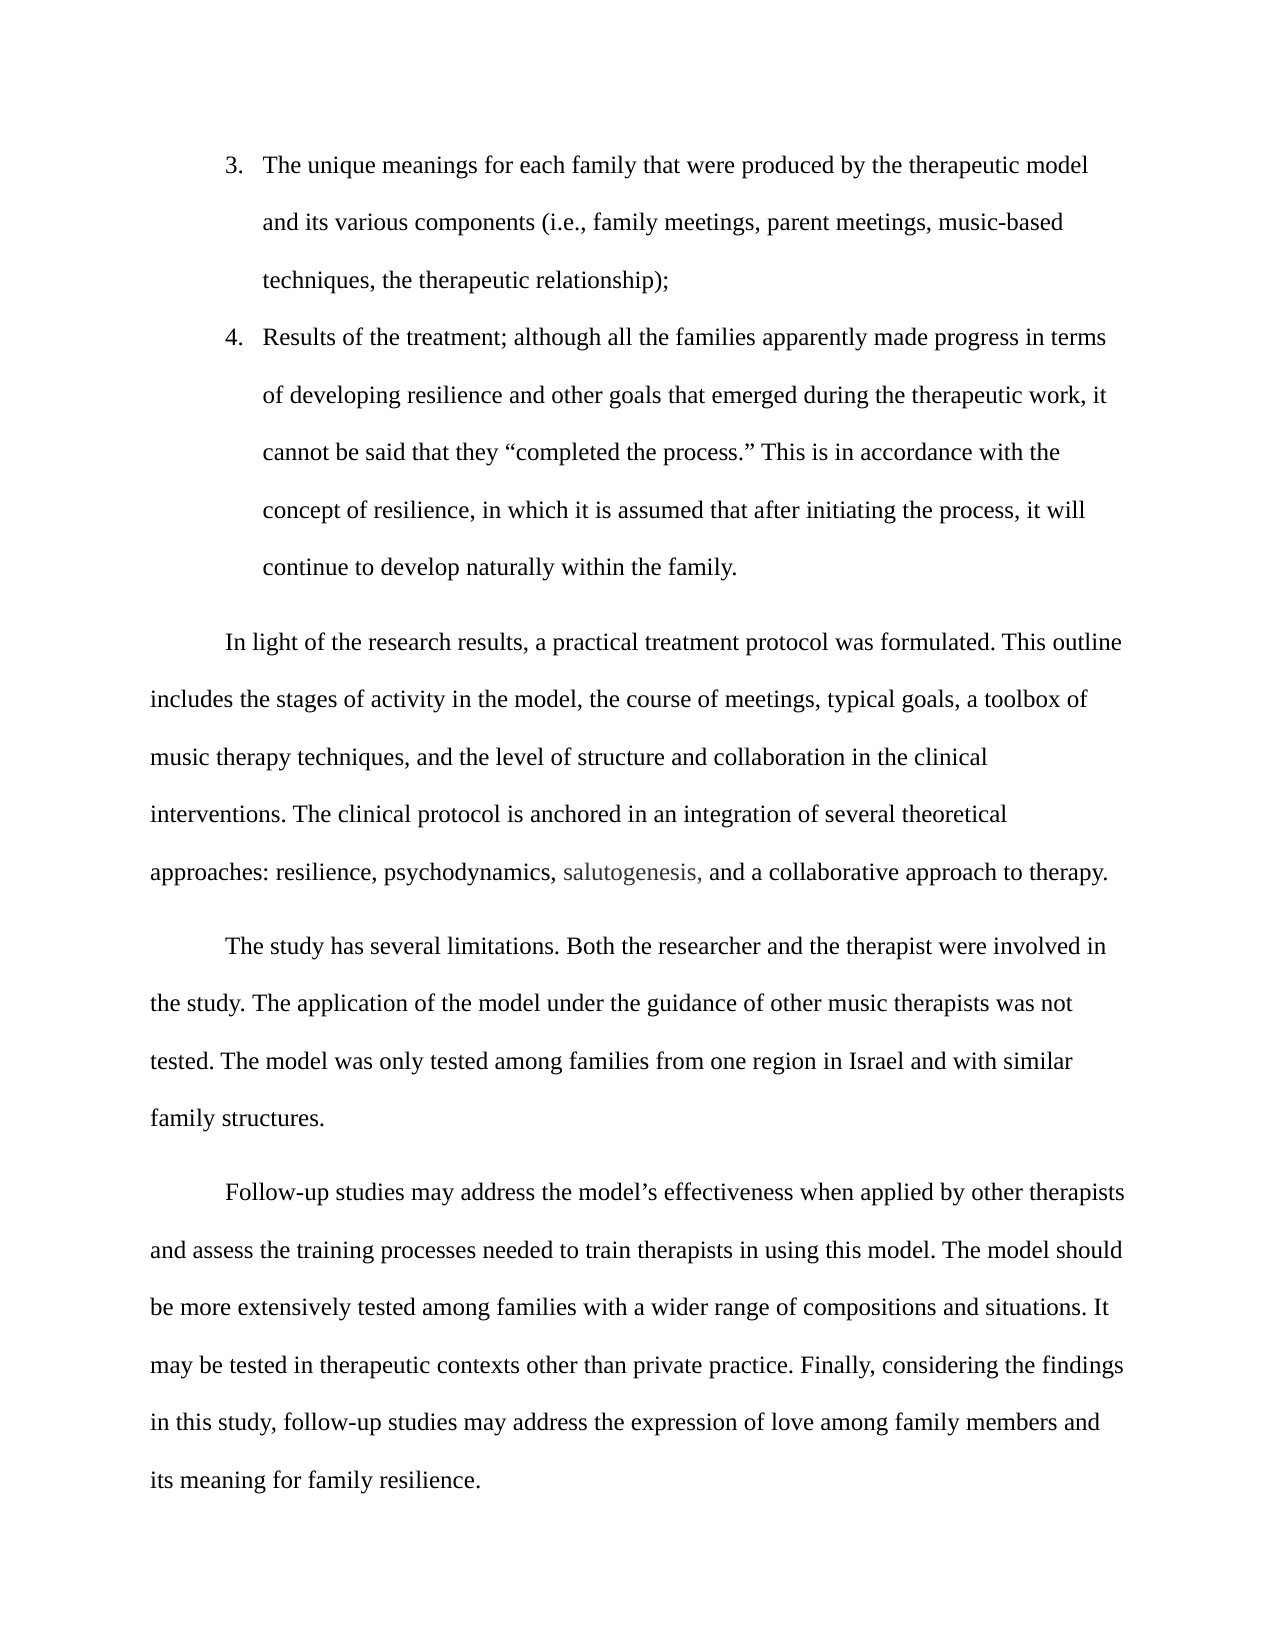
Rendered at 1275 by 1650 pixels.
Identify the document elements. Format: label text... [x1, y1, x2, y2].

text The study has several limitations. Both the researcher and the therapist were involved in the study. The application of the model under the guidance of other music therapists was not tested. The model was only tested among families from one region in Israel and with similar family structures. [150, 931, 1125, 1132]
list Results of the treatment; although all the families apparently made progress in terms of developing resilience and other goals that emerged during the therapeutic work, it cannot be said that they “completed the process.” This is in accordance with the concept of resilience, in which it is assumed that after initiating the process, it will continue to develop naturally within the family. [225, 322, 1125, 581]
text In light of the research results, a practical treatment protocol was formulated. This outline includes the stages of activity in the model, the course of meetings, typical goals, a toolbox of music therapy techniques, and the level of structure and collaboration in the clinical interventions. The clinical protocol is anchored in an integration of several theoretical approaches: resilience, psychodynamics, salutogenesis, and a collaborative approach to therapy. [150, 627, 1125, 885]
list The unique meanings for each family that were produced by the therapeutic model and its various components (i.e., family meetings, parent meetings, music-based techniques, the therapeutic relationship); [225, 150, 1125, 294]
text Follow-up studies may address the model’s effectiveness when applied by other therapists and assess the training processes needed to train therapists in using this model. The model should be more extensively tested among families with a wider range of compositions and situations. It may be tested in therapeutic contexts other than private practice. Finally, considering the findings in this study, follow-up studies may address the expression of love among family members and its meaning for family resilience. [150, 1177, 1125, 1494]
